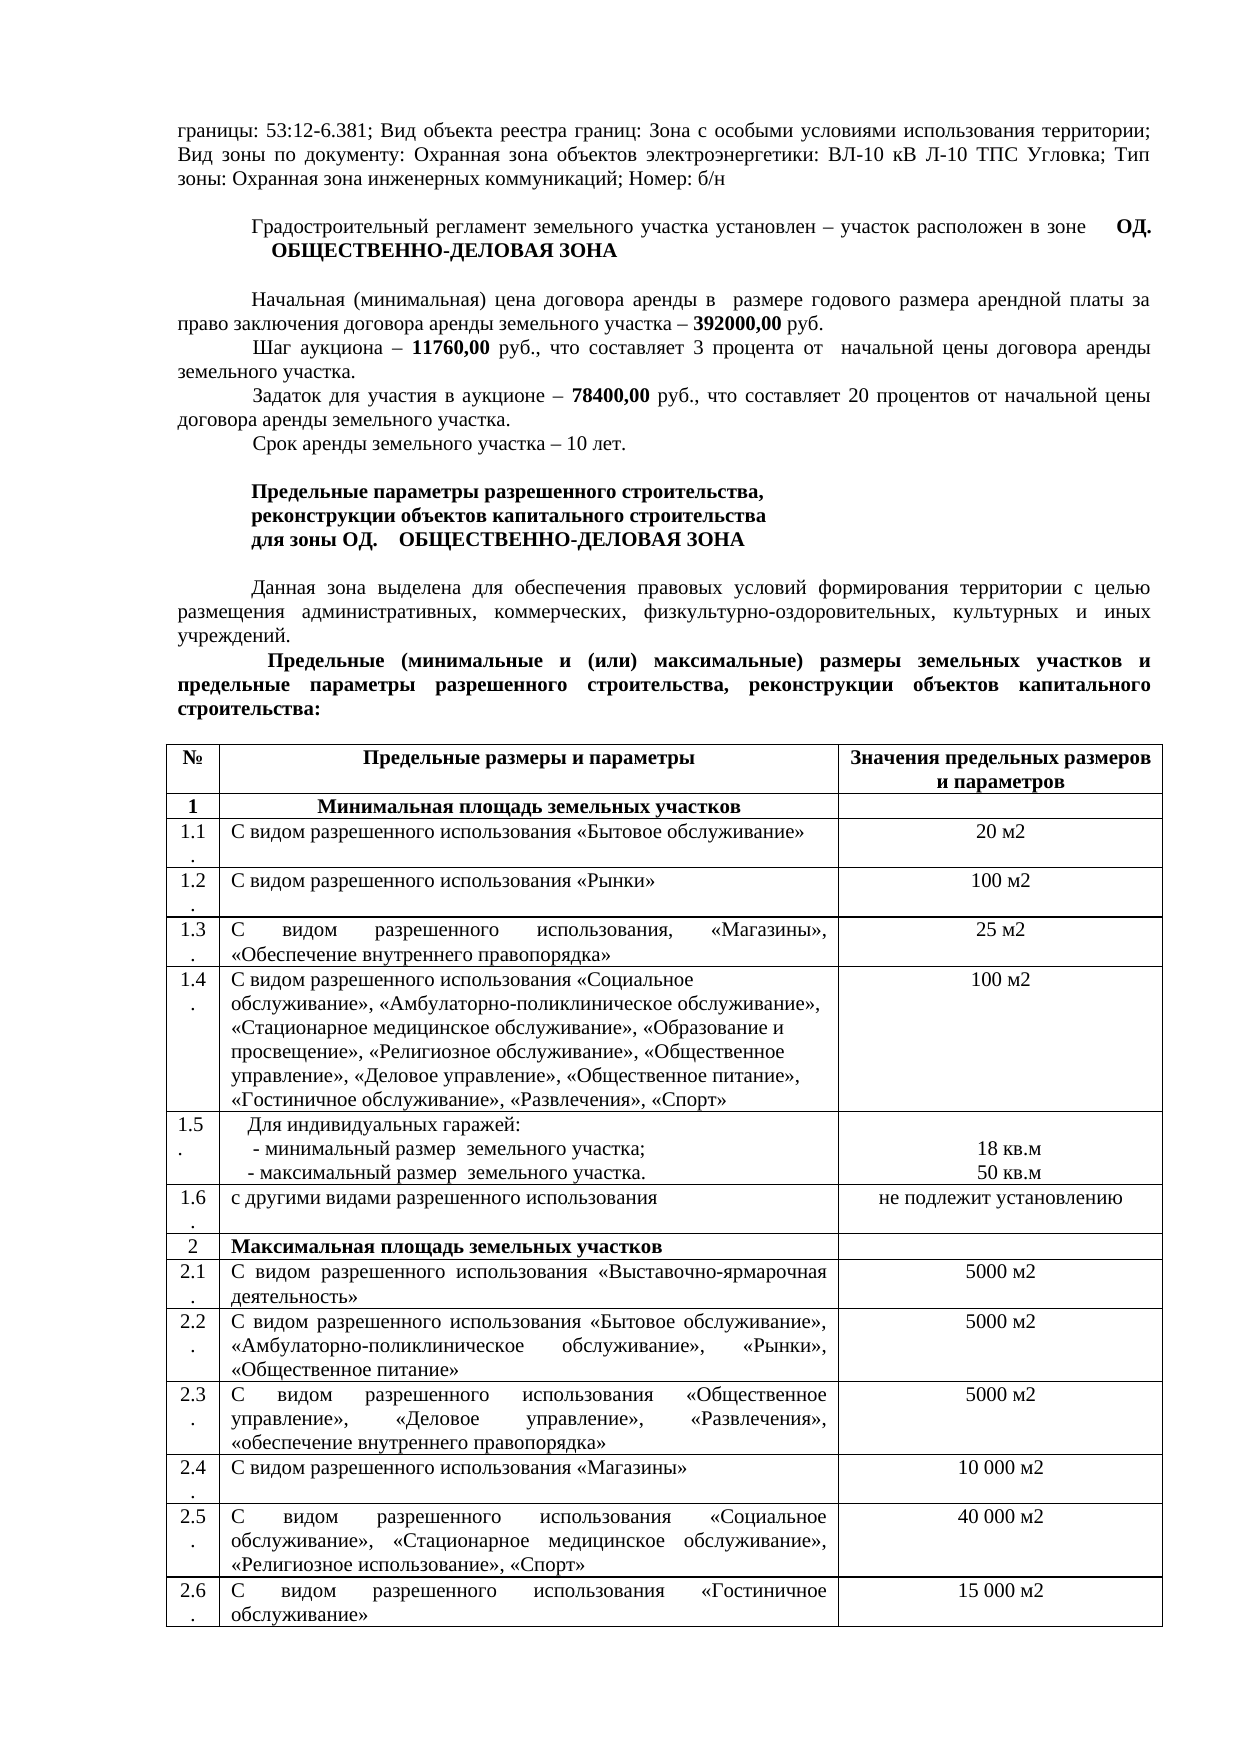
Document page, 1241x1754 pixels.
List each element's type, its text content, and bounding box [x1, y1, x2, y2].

table_cell с другими видами разрешенного использования [220, 1185, 838, 1233]
table_cell Максимальная площадь земельных участков [220, 1234, 838, 1258]
table_cell 2.6. [167, 1578, 219, 1626]
table_cell С видом разрешенного использования, «Магазины», «Обеспечение внутреннего правопорядка» [220, 918, 838, 966]
table_cell 2.4. [167, 1455, 219, 1503]
table_header Предельные размеры и параметры [220, 745, 838, 793]
table_cell 1.6. [167, 1185, 219, 1233]
table_cell 1.5. [167, 1112, 219, 1184]
table_cell 2 [167, 1234, 219, 1258]
table_cell [839, 794, 1162, 818]
table_cell 1.2. [167, 868, 219, 916]
table_cell [839, 819, 1162, 867]
table_cell [839, 1382, 1162, 1454]
table_cell С видом разрешенного использования «Бытовое обслуживание», «Амбулаторно-поликлиническое обслуживание», «Рынки», «Общественное питание» [220, 1309, 838, 1381]
table_cell [839, 868, 1162, 916]
text реконструкции объектов капитального строительства [177, 503, 1152, 527]
table_cell С видом разрешенного использования «Гостиничное обслуживание» [220, 1578, 838, 1626]
table_cell С видом разрешенного использования «Выставочно-ярмарочная деятельность» [220, 1260, 838, 1308]
text Данная зона выделена для обеспечения правовых условий формирования территории с целью размещения административных, коммерческих, физкультурно-оздоровительных, культурных и иных учреждений. [177, 575, 1152, 647]
table_cell С видом разрешенного использования «Бытовое обслуживание» [220, 819, 838, 867]
text Срок аренды земельного участка – 10 лет. [177, 431, 1152, 455]
table_cell С видом разрешенного использования «Общественное управление», «Деловое управление», «Развлечения», «обеспечение внутреннего правопорядка» [220, 1382, 838, 1454]
text Шаг аукциона – 11760,00 руб., что составляет 3 процента от начальной цены договора аренды земельного участка. [177, 335, 1152, 383]
table_cell [839, 1309, 1162, 1381]
table_cell С видом разрешенного использования «Магазины» [220, 1455, 838, 1503]
table_cell 1.3. [167, 918, 219, 966]
table_cell С видом разрешенного использования «Рынки» [220, 868, 838, 916]
table_cell Для индивидуальных гаражей: - минимальный размер земельного участка; - максимальный размер земельного участка. [220, 1112, 838, 1184]
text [177, 118, 1152, 190]
table_cell 2.3. [167, 1382, 219, 1454]
table_cell [839, 967, 1162, 1111]
table_cell не подлежит установлению [839, 1185, 1162, 1233]
text Начальная (минимальная) цена договора аренды в размере годового размера арендной платы за право заключения договора аренды земельного участка – 392000,00 руб. [177, 287, 1152, 335]
table_cell [839, 1504, 1162, 1576]
table_header Значения предельных размеров и параметров [839, 745, 1162, 793]
table_cell [839, 1455, 1162, 1503]
table_cell [839, 1578, 1162, 1626]
text Предельные параметры разрешенного строительства, [177, 479, 1152, 503]
table_cell 2.5. [167, 1504, 219, 1576]
table_cell 1.1. [167, 819, 219, 867]
table_cell 1 [167, 794, 219, 818]
text Градостроительный регламент земельного участка установлен – участок расположен в зоне ОД. ОБЩЕСТВЕННО-ДЕЛОВАЯ ЗОНА [177, 214, 1152, 262]
table_cell 18 кв.м 50 кв.м [839, 1112, 1162, 1184]
table_cell 2.1. [167, 1260, 219, 1308]
table_header № [167, 745, 219, 793]
table_cell С видом разрешенного использования «Социальное обслуживание», «Амбулаторно-поликлиническое обслуживание», «Стационарное медицинское обслуживание», «Образование и просвещение», «Религиозное обслуживание», «Общественное управление», «Деловое управление», «Общественное питание», «Гостиничное обслуживание», «Развлечения», «Спорт» [220, 967, 838, 1111]
text Предельные (минимальные и (или) максимальные) размеры земельных участков и предельные параметры разрешенного строительства, реконструкции объектов капитального строительства: [177, 647, 1152, 720]
table_cell [839, 1234, 1162, 1258]
text Задаток для участия в аукционе – 78400,00 руб., что составляет 20 процентов от начальной цены договора аренды земельного участка. [177, 383, 1152, 431]
table_cell 1.4. [167, 967, 219, 1111]
table_cell С видом разрешенного использования «Социальное обслуживание», «Стационарное медицинское обслуживание», «Религиозное использование», «Спорт» [220, 1504, 838, 1576]
table_cell [839, 918, 1162, 966]
text для зоны ОД. ОБЩЕСТВЕННО-ДЕЛОВАЯ ЗОНА [177, 527, 1152, 551]
table_cell 2.2. [167, 1309, 219, 1381]
table_cell Минимальная площадь земельных участков [220, 794, 838, 818]
table_cell [839, 1260, 1162, 1308]
